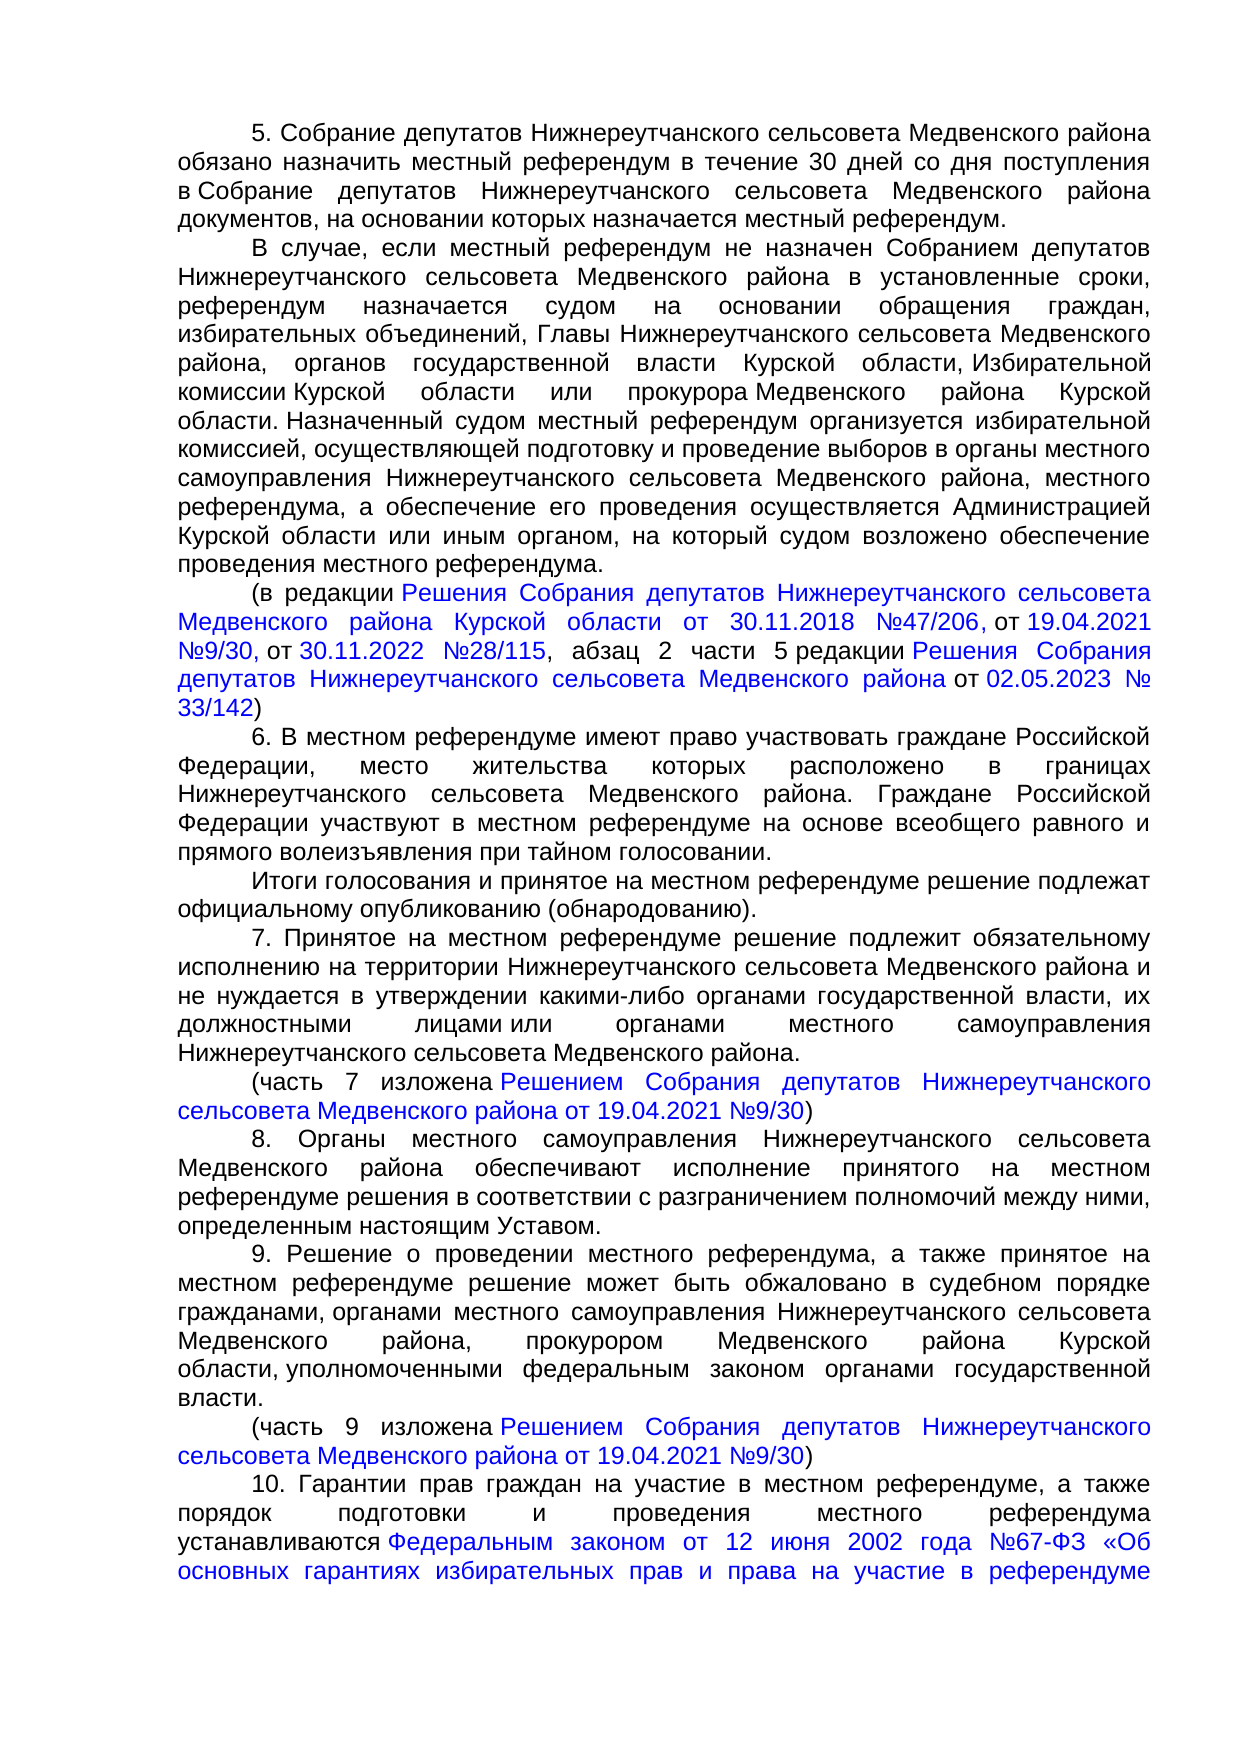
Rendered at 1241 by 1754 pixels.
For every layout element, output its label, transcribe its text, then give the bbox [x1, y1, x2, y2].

text 6. В местном референдуме имеют право участвовать граждане Российской Федерации, место жительства которых расположено в границах Нижнереутчанского сельсовета Медвенского района. Граждане Российской Федерации участвуют в местном референдуме на основе всеобщего равного и прямого волеизъявления при тайном голосовании. [177, 722, 1152, 866]
text 5. Собрание депутатов Нижнереутчанского сельсовета Медвенского района обязано назначить местный референдум в течение 30 дней со дня поступления в Собрание депутатов Нижнереутчанского сельсовета Медвенского района документов, на основании которых назначается местный референдум. [177, 118, 1152, 233]
text (в редакции Решения Собрания депутатов Нижнереутчанского сельсовета Медвенского района Курской области от 30.11.2018 №47/206, от 19.04.2021 №9/30, от 30.11.2022 №28/115, абзац 2 части 5 редакции Решения Собрания депутатов Нижнереутчанского сельсовета Медвенского района от 02.05.2023 № 33/142) [177, 578, 1152, 722]
text Итоги голосования и принятое на местном референдуме решение подлежат официальному опубликованию (обнародованию). [177, 866, 1152, 923]
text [177, 1469, 1152, 1584]
text 9. Решение о проведении местного референдума, а также принятое на местном референдуме решение может быть обжаловано в судебном порядке гражданами, органами местного самоуправления Нижнереутчанского сельсовета Медвенского района, прокурором Медвенского района Курской области, уполномоченными федеральным законом органами государственной власти. [177, 1239, 1152, 1412]
text 8. Органы местного самоуправления Нижнереутчанского сельсовета Медвенского района обеспечивают исполнение принятого на местном референдуме решения в соответствии с разграничением полномочий между ними, определенным настоящим Уставом. [177, 1124, 1152, 1239]
text (часть 9 изложена Решением Собрания депутатов Нижнереутчанского сельсовета Медвенского района от 19.04.2021 №9/30) [177, 1412, 1152, 1469]
text В случае, если местный референдум не назначен Собранием депутатов Нижнереутчанского сельсовета Медвенского района в установленные сроки, референдум назначается судом на основании обращения граждан, избирательных объединений, Главы Нижнереутчанского сельсовета Медвенского района, органов государственной власти Курской области, Избирательной комиссии Курской области или прокурора Медвенского района Курской области. Назначенный судом местный референдум организуется избирательной комиссией, осуществляющей подготовку и проведение выборов в органы местного самоуправления Нижнереутчанского сельсовета Медвенского района, местного референдума, а обеспечение его проведения осуществляется Администрацией Курской области или иным органом, на который судом возложено обеспечение проведения местного референдума. [177, 233, 1152, 578]
text (часть 7 изложена Решением Собрания депутатов Нижнереутчанского сельсовета Медвенского района от 19.04.2021 №9/30) [177, 1067, 1152, 1124]
text 7. Принятое на местном референдуме решение подлежит обязательному исполнению на территории Нижнереутчанского сельсовета Медвенского района и не нуждается в утверждении какими-либо органами государственной власти, их должностными лицами или органами местного самоуправления Нижнереутчанского сельсовета Медвенского района. [177, 923, 1152, 1067]
